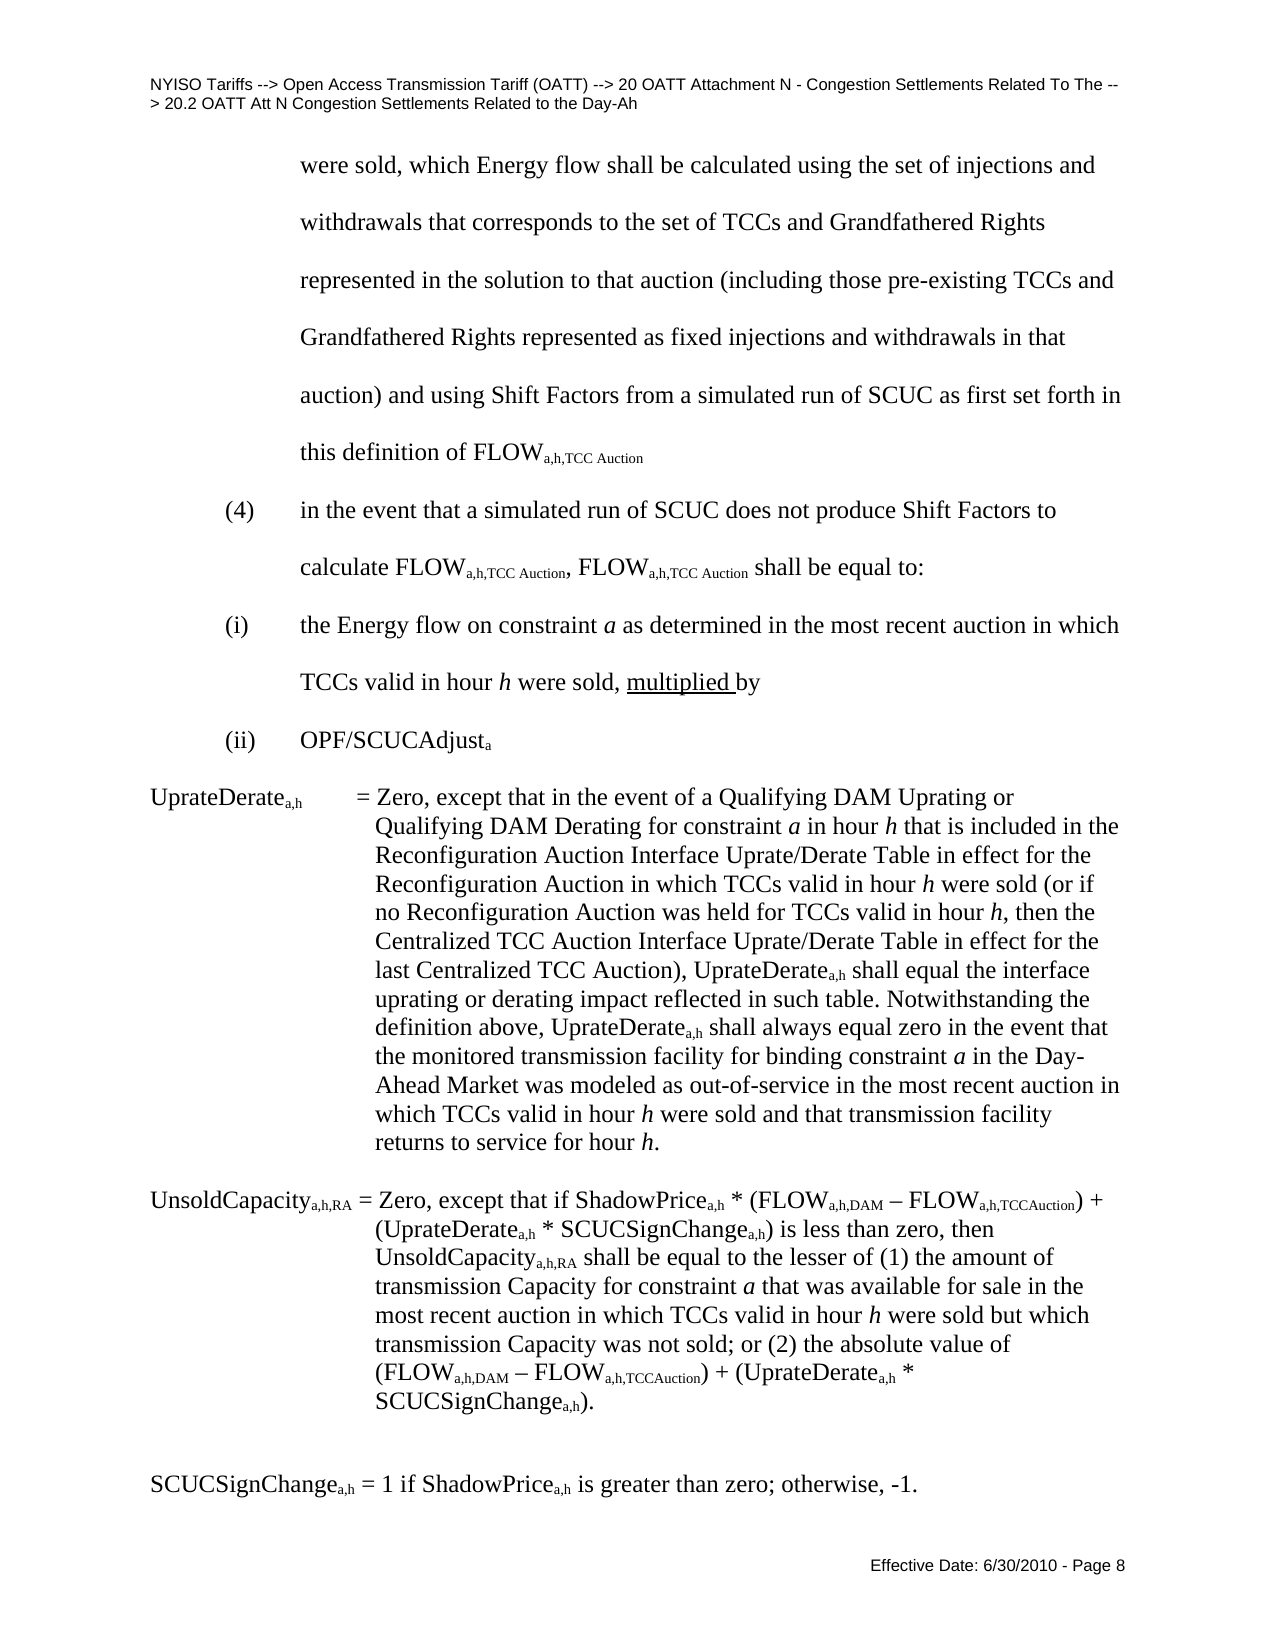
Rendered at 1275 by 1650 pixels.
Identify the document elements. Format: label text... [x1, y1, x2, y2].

text UnsoldCapacitya,h,RA = Zero, except that if ShadowPricea,h * (FLOWa,h,DAM – FLOWa,h,TCCAuction) + (UprateDeratea,h * SCUCSignChangea,h) is less than zero, then UnsoldCapacitya,h,RA shall be equal to the lesser of (1) the amount of transmission Capacity for constraint a that was available for sale in the most recent auction in which TCCs valid in hour h were sold but which transmission Capacity was not sold; or (2) the absolute value of (FLOWa,h,DAM – FLOWa,h,TCCAuction) + (UprateDeratea,h * SCUCSignChangea,h). [150, 1185, 1125, 1415]
text (ii) OPF/SCUCAdjusta [225, 725, 1125, 754]
text (4) in the event that a simulated run of SCUC does not produce Shift Factors to calculate FLOWa,h,TCC Auction, FLOWa,h,TCC Auction shall be equal to: [225, 495, 1125, 581]
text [225, 150, 1125, 466]
text (i) the Energy flow on constraint a as determined in the most recent auction in which TCCs valid in hour h were sold, multiplied by [225, 610, 1125, 696]
text UprateDeratea,h = Zero, except that in the event of a Qualifying DAM Uprating or Qualifying DAM Derating for constraint a in hour h that is included in the Reconfiguration Auction Interface Uprate/Derate Table in effect for the Reconfiguration Auction in which TCCs valid in hour h were sold (or if no Reconfiguration Auction was held for TCCs valid in hour h, then the Centralized TCC Auction Interface Uprate/Derate Table in effect for the last Centralized TCC Auction), UprateDeratea,h shall equal the interface uprating or derating impact reflected in such table. Notwithstanding the definition above, UprateDeratea,h shall always equal zero in the event that the monitored transmission facility for binding constraint a in the Day-Ahead Market was modeled as out-of-service in the most recent auction in which TCCs valid in hour h were sold and that transmission facility returns to service for hour h. [150, 782, 1125, 1156]
text SCUCSignChangea,h = 1 if ShadowPricea,h is greater than zero; otherwise, -1. [150, 1469, 1125, 1497]
